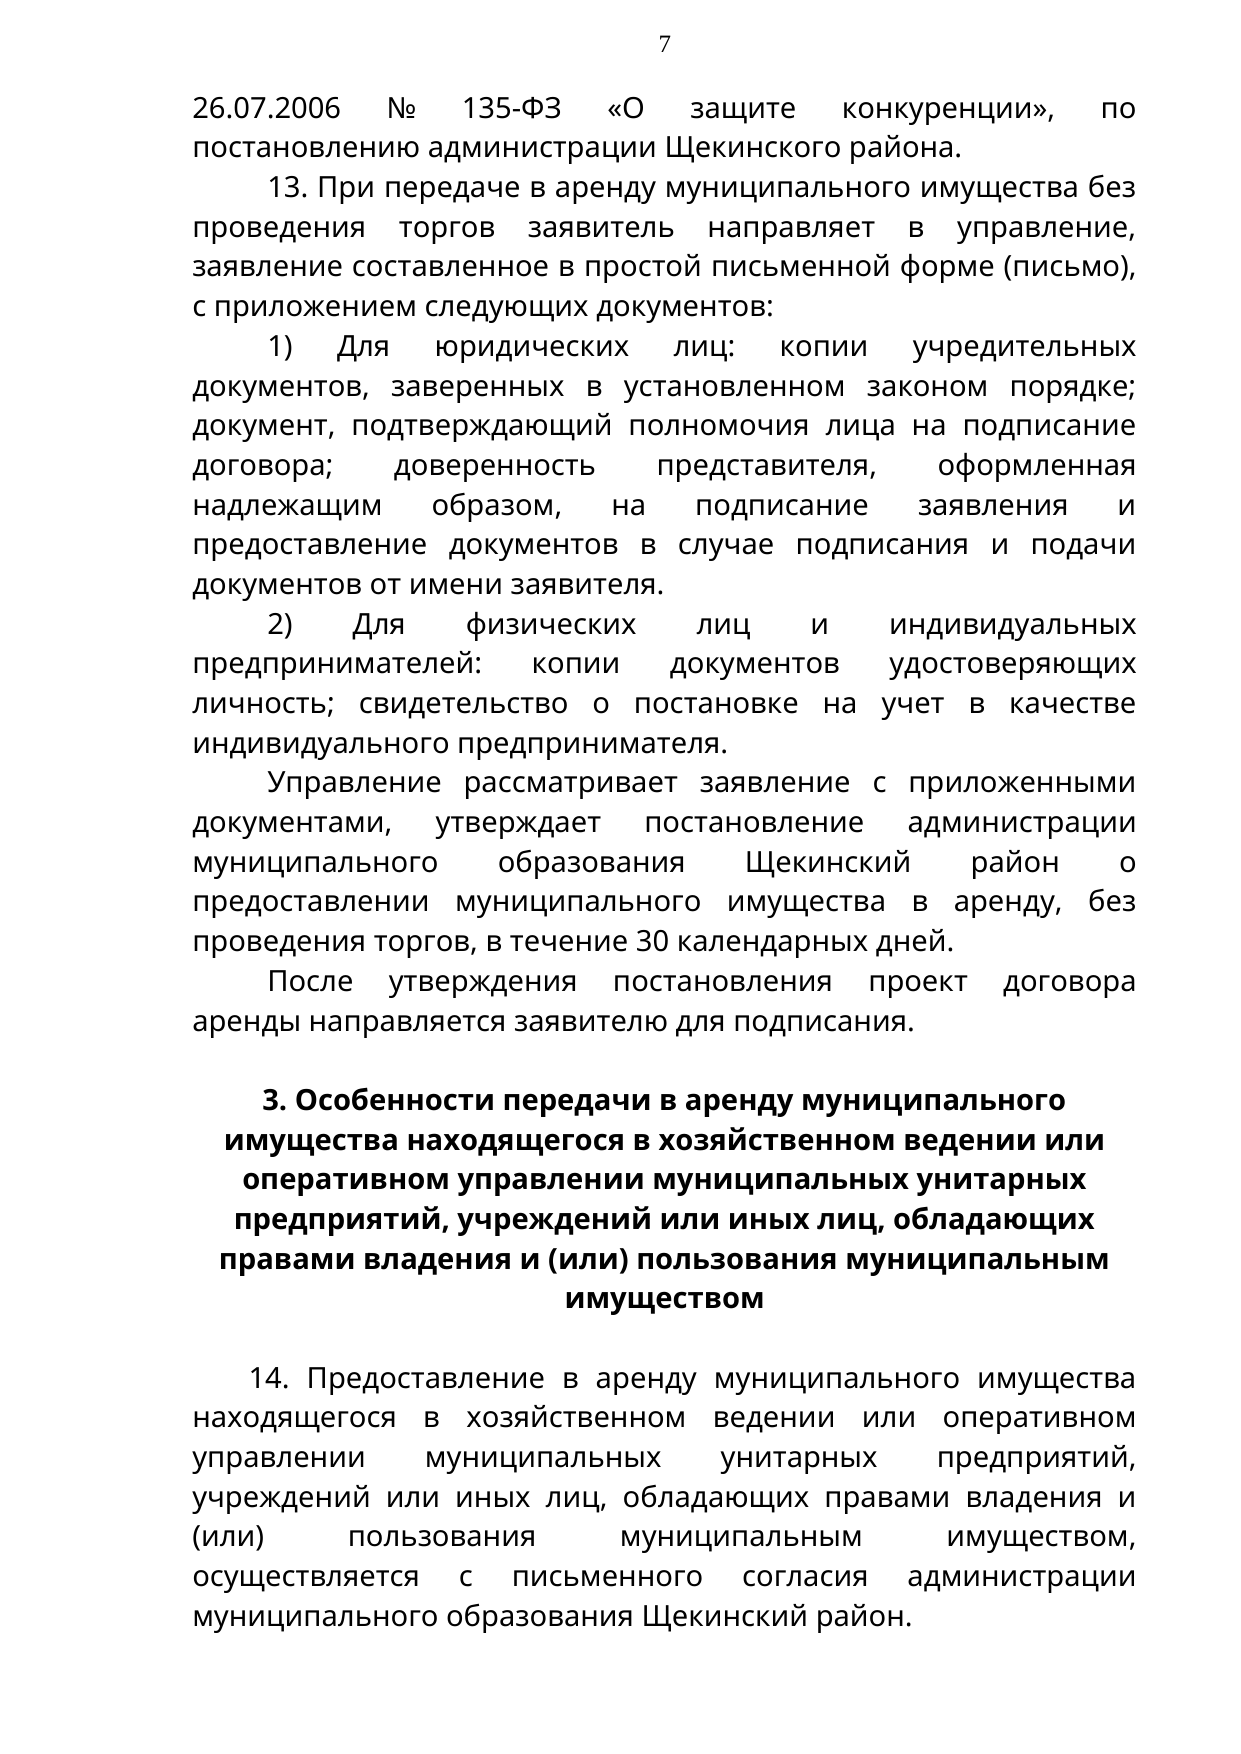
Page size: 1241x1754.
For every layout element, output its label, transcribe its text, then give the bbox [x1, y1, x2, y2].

text 1) Для юридических лиц: копии учредительных документов, заверенных в установленном законом порядке; документ, подтверждающий полномочия лица на подписание договора; доверенность представителя, оформленная надлежащим образом, на подписание заявления и предоставление документов в случае подписания и подачи документов от имени заявителя. [192, 325, 1137, 603]
text 2) Для физических лиц и индивидуальных предпринимателей: копии документов удостоверяющих личность; свидетельство о постановке на учет в качестве индивидуального предпринимателя. [192, 603, 1137, 762]
text После утверждения постановления проект договора аренды направляется заявителю для подписания. [192, 960, 1137, 1039]
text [192, 87, 1137, 166]
text 3. Особенности передачи в аренду муниципального имущества находящегося в хозяйственном ведении или оперативном управлении муниципальных унитарных предприятий, учреждений или иных лиц, обладающих правами владения и (или) пользования муниципальным имуществом [192, 1079, 1137, 1317]
text 13. При передаче в аренду муниципального имущества без проведения торгов заявитель направляет в управление, заявление составленное в простой письменной форме (письмо), с приложением следующих документов: [192, 166, 1137, 325]
text 14. Предоставление в аренду муниципального имущества находящегося в хозяйственном ведении или оперативном управлении муниципальных унитарных предприятий, учреждений или иных лиц, обладающих правами владения и (или) пользования муниципальным имуществом, осуществляется с письменного согласия администрации муниципального образования Щекинский район. [192, 1357, 1137, 1635]
text Управление рассматривает заявление с приложенными документами, утверждает постановление администрации муниципального образования Щекинский район о предоставлении муниципального имущества в аренду, без проведения торгов, в течение 30 календарных дней. [192, 762, 1137, 960]
